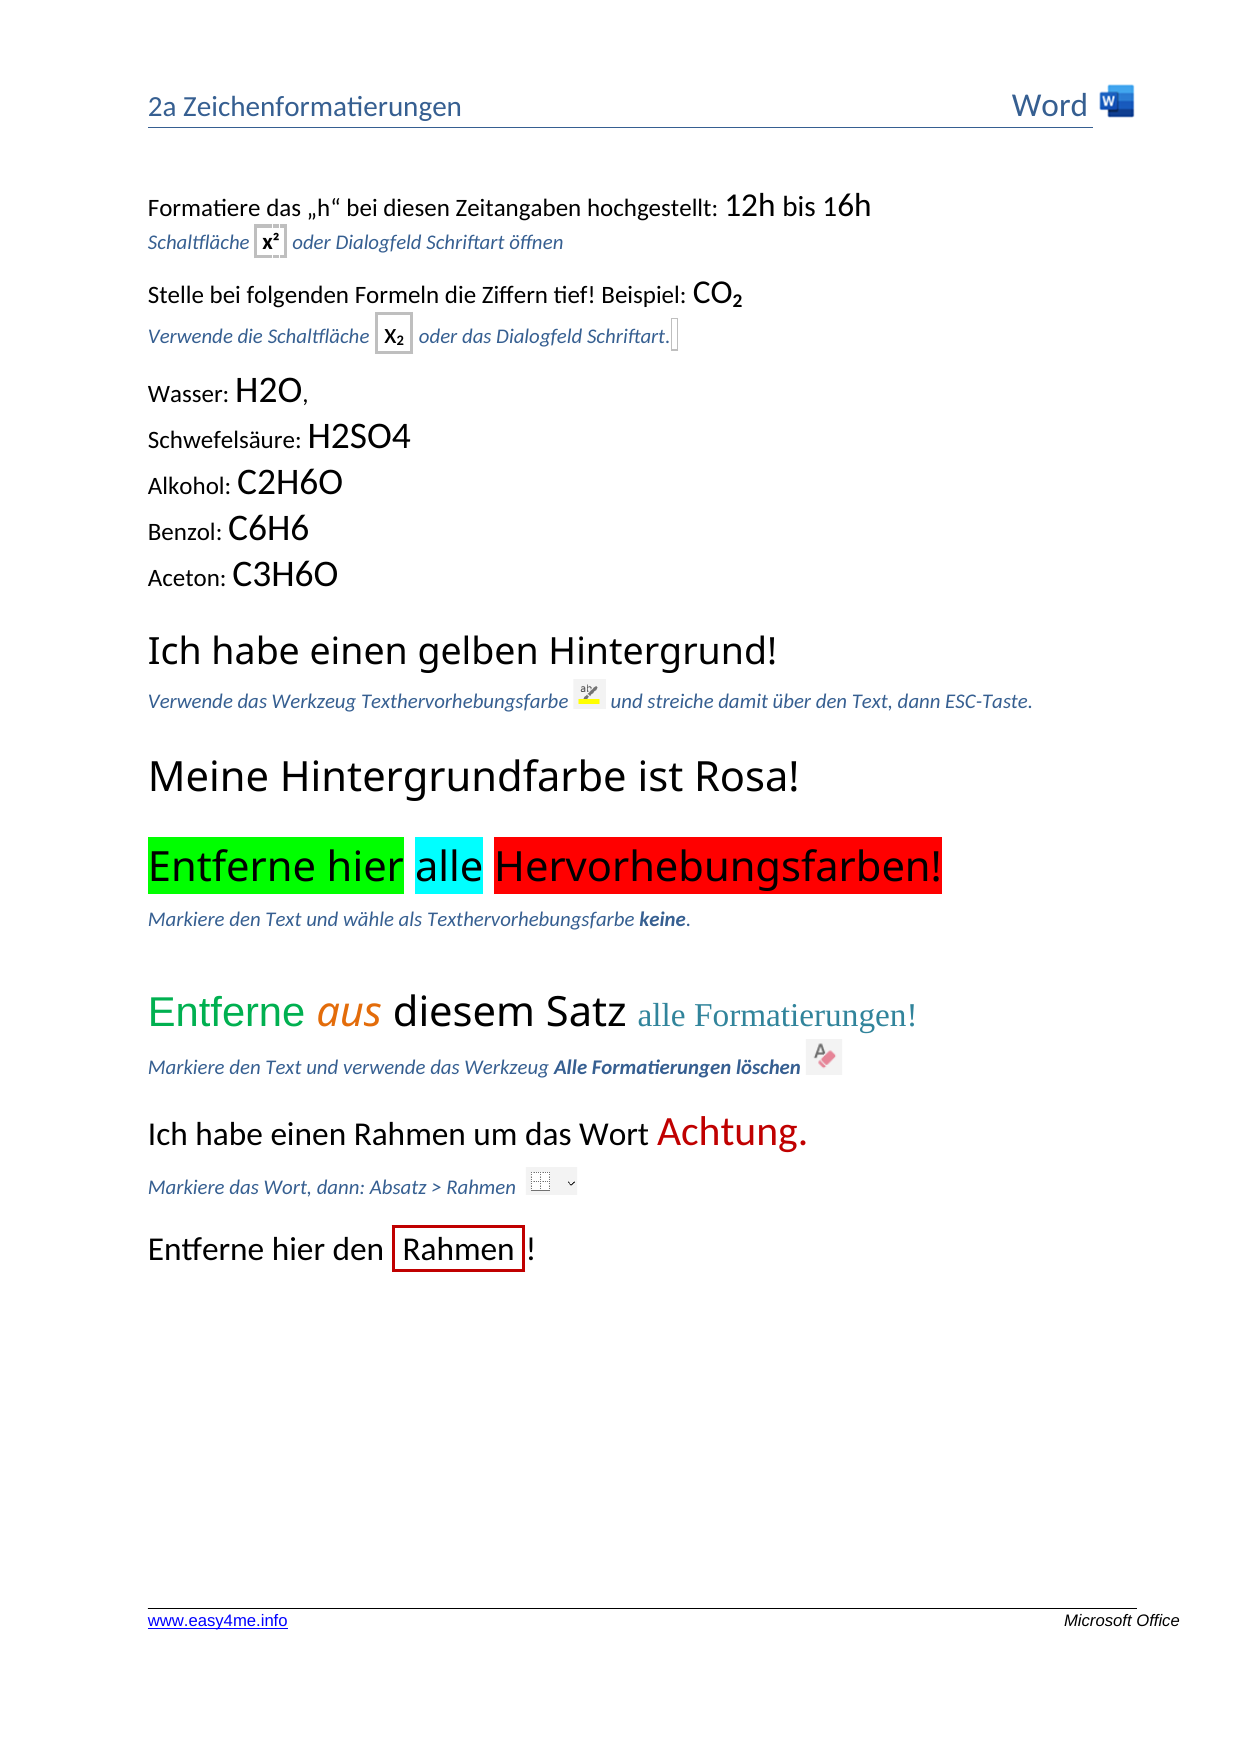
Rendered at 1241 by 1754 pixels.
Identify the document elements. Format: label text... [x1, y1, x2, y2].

picture [1095, 82, 1137, 119]
text Markiere das Wort, dann: Absatz > Rahmen [148, 1168, 1137, 1200]
text Formatiere das „h“ bei diesen Zeitangaben hochgestellt: 12h bis 16h Schaltfläche x² oder Dialogfeld Schriftart öffnen [148, 153, 1137, 258]
text Ich habe einen gelben Hintergrund! Verwende das Werkzeug Texthervorhebungsfarbe und streiche damit über den Text, dann ESC-Taste. [148, 624, 1137, 714]
text Entferne hier den Rahmen ! [148, 1225, 392, 1272]
text Ich habe einen Rahmen um das Wort Achtung. [148, 1104, 1137, 1155]
picture [525, 1167, 578, 1195]
text Entferne aus diesem Satz alle Formatierungen! [148, 982, 1137, 1039]
picture [805, 1039, 843, 1075]
text Entferne hier alle Hervorhebungsfarben! Markiere den Text und wähle als Texthervorhebungsfarbe keine. [148, 837, 1137, 932]
text Wasser: H2O, Schwefelsäure: H2SO4 Alkohol: C2H6O Benzol: C6H6 Aceton: C3H6O [148, 366, 1137, 595]
text Entferne hier den Rahmen ! [395, 1228, 522, 1269]
text Markiere den Text und verwende das Werkzeug Alle Formatierungen löschen [148, 1039, 1137, 1079]
text Entferne hier den Rahmen ! [525, 1225, 1137, 1272]
picture [573, 679, 606, 709]
text Meine Hintergrundfarbe ist Rosa! [148, 747, 1137, 804]
text Stelle bei folgenden Formeln die Ziffern tief! Beispiel: CO2 Verwende die Schaltfläche x2 oder das Dialogfeld Schriftart. [148, 271, 1137, 354]
